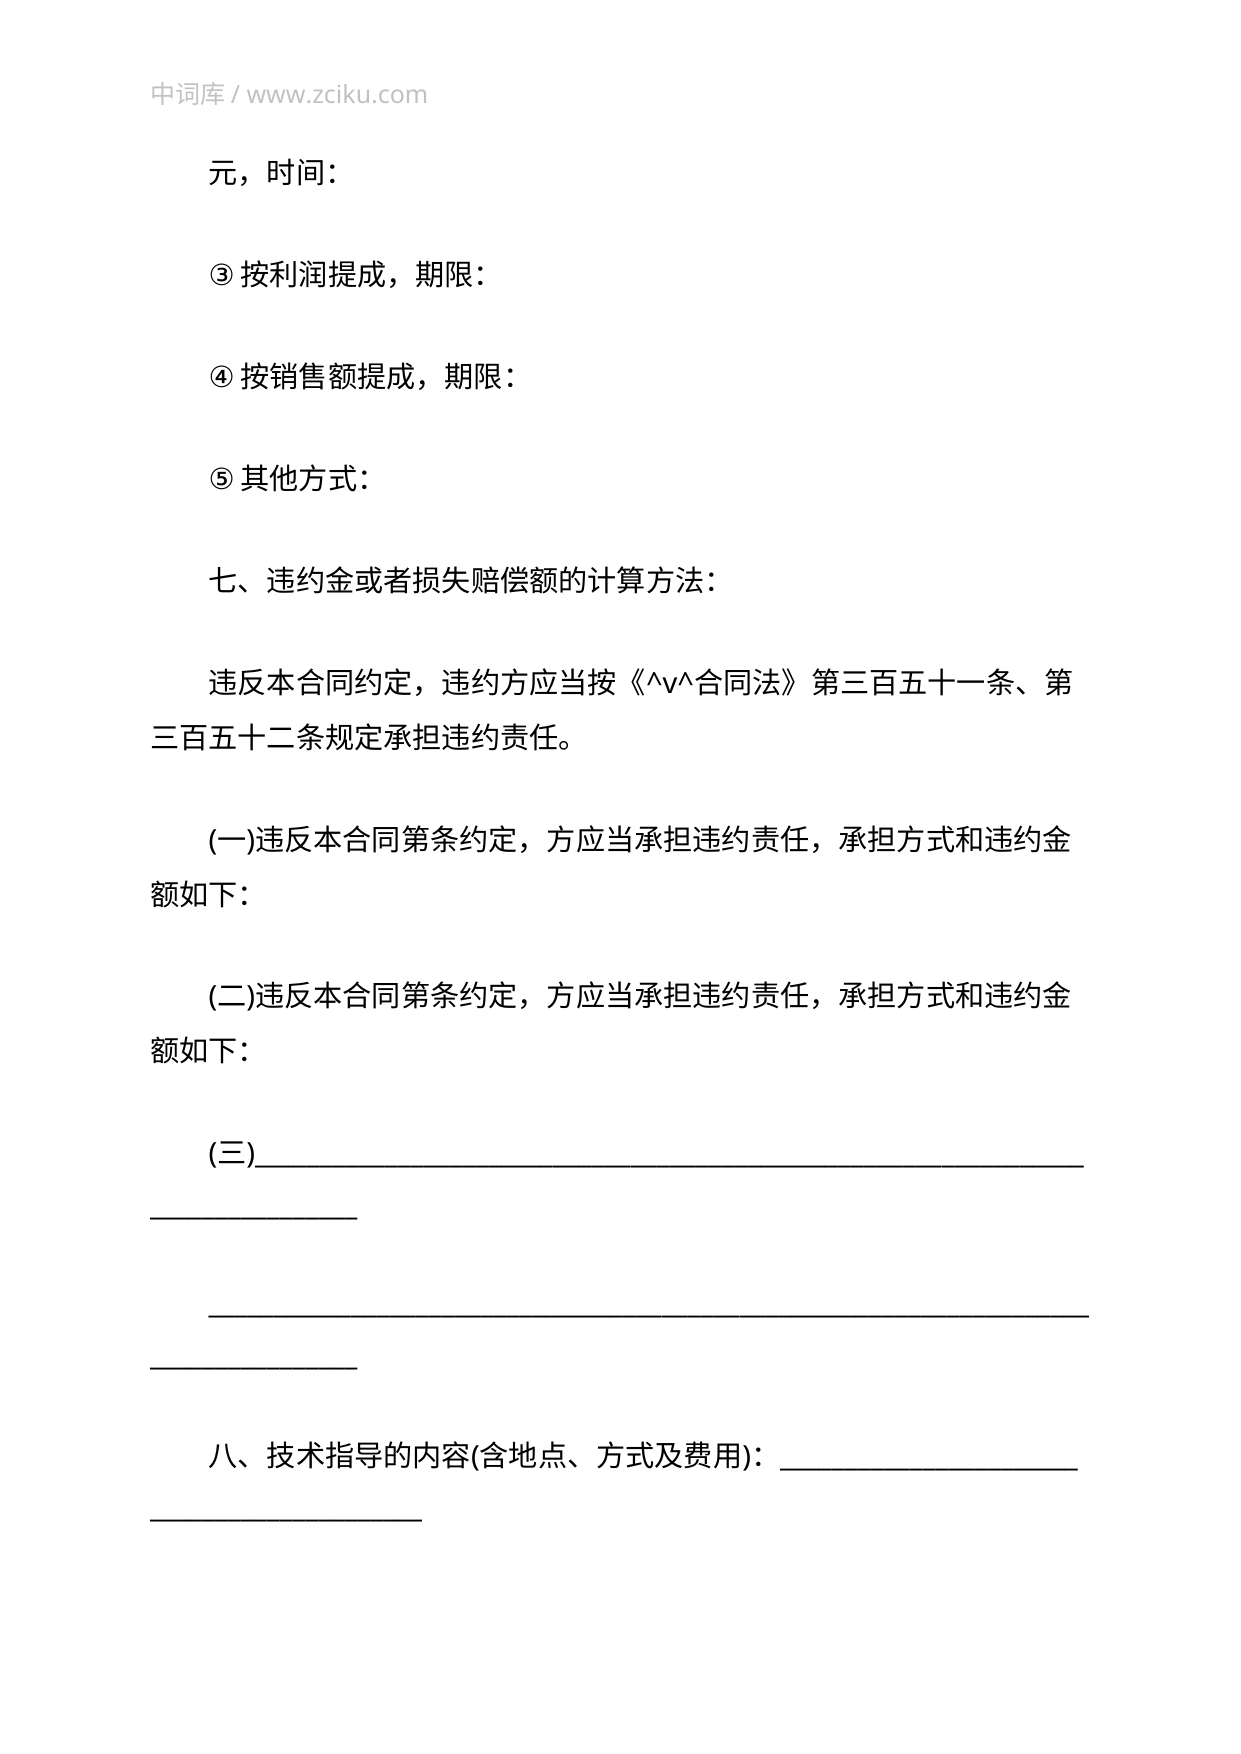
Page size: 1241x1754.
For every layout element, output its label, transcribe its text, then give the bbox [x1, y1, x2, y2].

text ③按利润提成，期限： [150, 252, 1090, 294]
text ④按销售额提成，期限： [150, 354, 1090, 396]
text 八、技术指导的内容(含地点、方式及费用)：____________________________________________ [150, 1432, 1090, 1526]
text 七、违约金或者损失赔偿额的计算方法： [150, 558, 1090, 600]
text (三)________________________________________________________________________________ [150, 1130, 1090, 1224]
text 元，时间： [150, 150, 1090, 192]
text 违反本合同约定，违约方应当按《^v^合同法》第三百五十一条、第三百五十二条规定承担违约责任。 [150, 659, 1090, 757]
text ⑤其他方式： [150, 456, 1090, 498]
text (二)违反本合同第条约定，方应当承担违约责任，承担方式和违约金额如下： [150, 973, 1090, 1070]
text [150, 1282, 1090, 1374]
text (一)违反本合同第条约定，方应当承担违约责任，承担方式和违约金额如下： [150, 816, 1090, 913]
